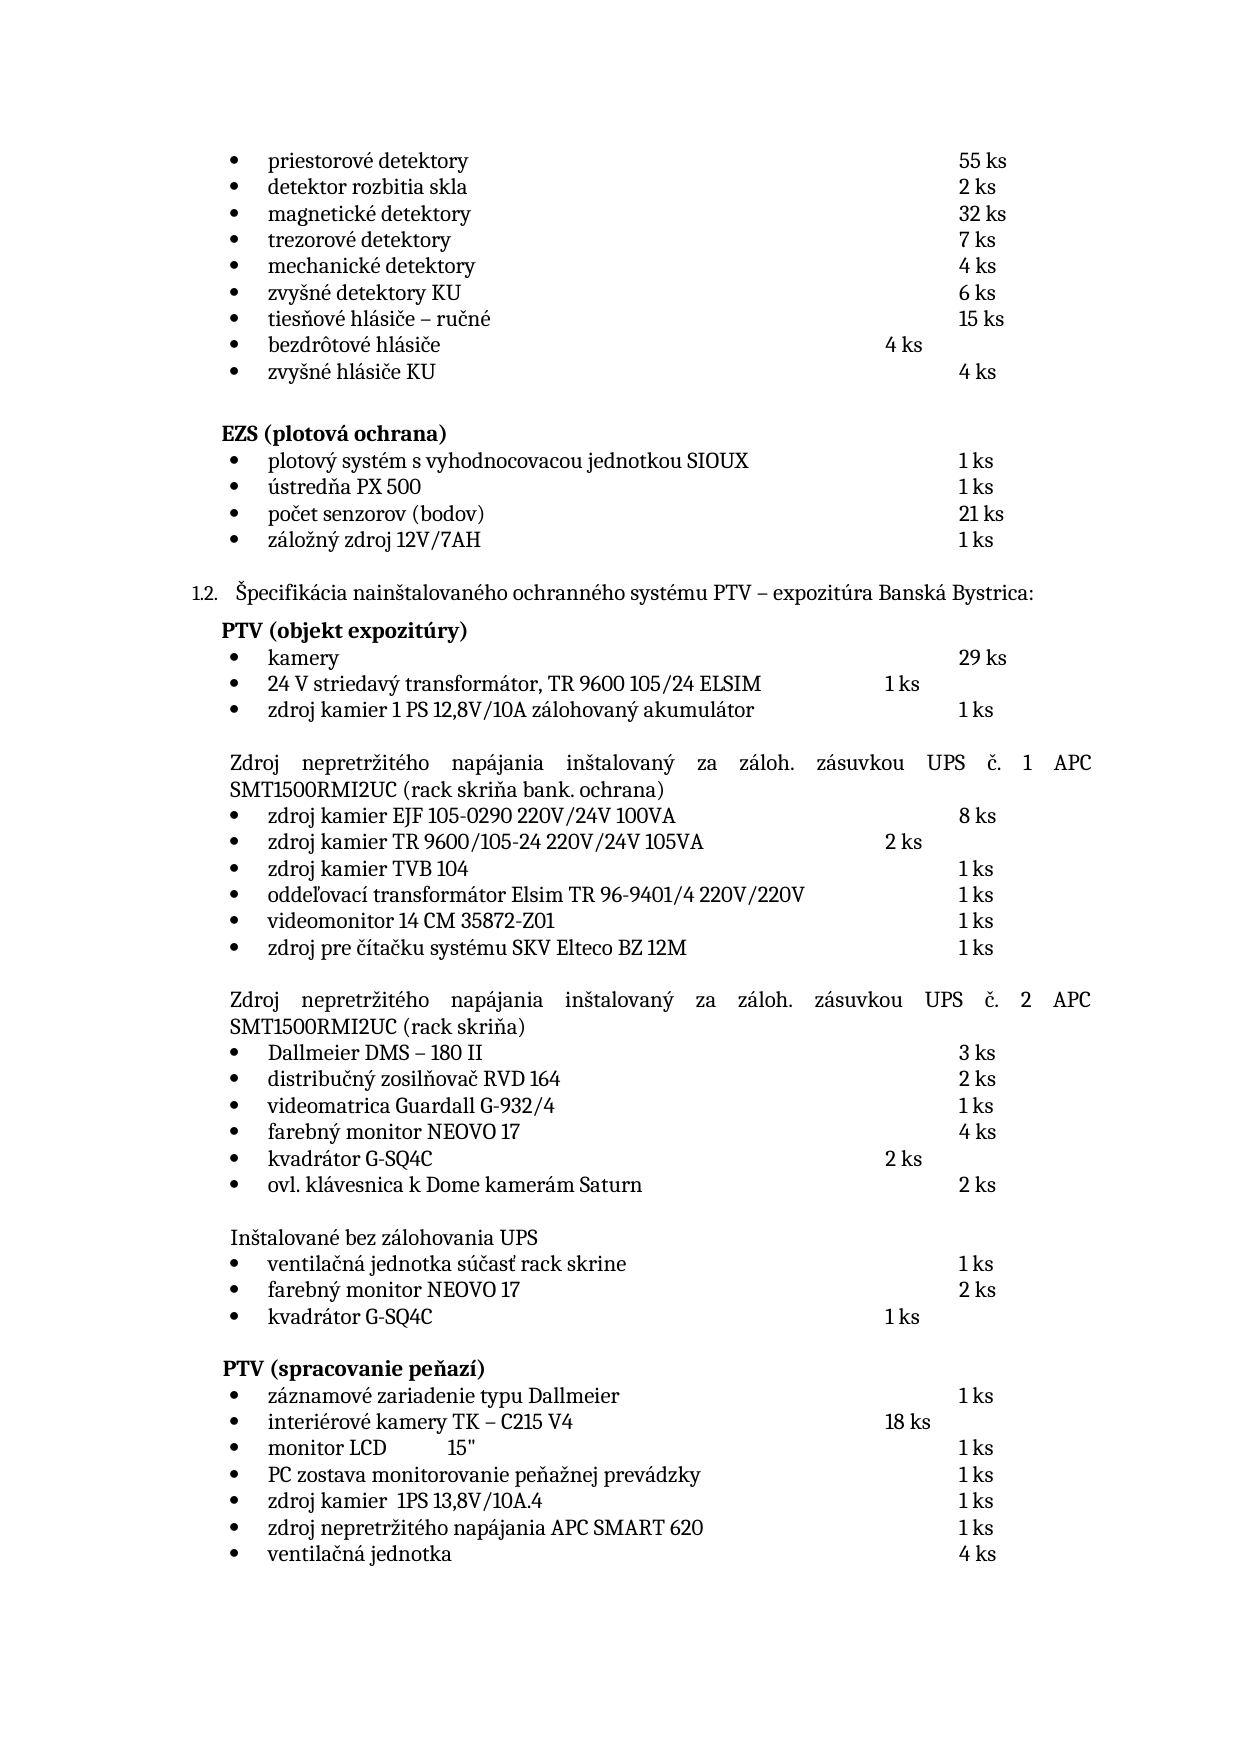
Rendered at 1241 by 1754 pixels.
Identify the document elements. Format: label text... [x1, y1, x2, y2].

list kamery 29 ks [230, 644, 1093, 671]
list kvadrátor G-SQ4C 1 ks [230, 1303, 1093, 1330]
list kvadrátor G-SQ4C 2 ks [230, 1145, 1093, 1172]
list detektor rozbitia skla 2 ks [230, 174, 1093, 200]
list Špecifikácia nainštalovaného ochranného systému PTV – expozitúra Banská Bystrica: [192, 579, 1080, 606]
list zvyšné hlásiče KU 4 ks [230, 358, 1093, 385]
list ovl. klávesnica k Dome kamerám Saturn 2 ks [230, 1172, 1093, 1198]
text EZS (plotová ochrana) [185, 421, 1093, 448]
list ústredňa PX 500 1 ks [230, 474, 1093, 500]
list farebný monitor NEOVO 17 4 ks [230, 1119, 1093, 1145]
list videomatrica Guardall G-932/4 1 ks [230, 1093, 1093, 1119]
list bezdrôtové hlásiče 4 ks [230, 332, 1093, 358]
list zvyšné detektory KU 6 ks [230, 279, 1093, 306]
text Inštalované bez zálohovania UPS [230, 1224, 1093, 1251]
list zdroj kamier 1PS 13,8V/10A.4 1 ks [230, 1488, 1093, 1514]
list PC zostava monitorovanie peňažnej prevádzky 1 ks [230, 1462, 1093, 1488]
list ventilačná jednotka 4 ks [230, 1541, 1093, 1567]
list zdroj pre čítačku systému SKV Elteco BZ 12M 1 ks [230, 934, 1093, 961]
text PTV (objekt expozitúry) [185, 618, 1093, 644]
list počet senzorov (bodov) 21 ks [230, 500, 1093, 527]
list interiérové kamery TK – C215 V4 18 ks [230, 1409, 1093, 1435]
list ventilačná jednotka súčasť rack skrine 1 ks [230, 1251, 1093, 1277]
list tiesňové hlásiče – ručné 15 ks [230, 306, 1093, 332]
list trezorové detektory 7 ks [230, 227, 1093, 253]
list distribučný zosilňovač RVD 164 2 ks [230, 1066, 1093, 1093]
text Zdroj nepretržitého napájania inštalovaný za záloh. zásuvkou UPS č. 2 APC SMT1500RMI2UC (rack skriňa) [230, 987, 1093, 1040]
list Dallmeier DMS – 180 II 3 ks [230, 1040, 1093, 1066]
list priestorové detektory 55 ks [230, 148, 1093, 174]
list oddeľovací transformátor Elsim TR 96-9401/4 220V/220V 1 ks [230, 882, 1093, 908]
list 24 V striedavý transformátor, TR 9600 105/24 ELSIM 1 ks [230, 671, 1093, 697]
list plotový systém s vyhodnocovacou jednotkou SIOUX 1 ks [230, 448, 1093, 474]
list záložný zdroj 12V/7AH 1 ks [230, 527, 1093, 553]
list zdroj kamier TVB 104 1 ks [230, 855, 1093, 882]
text Zdroj nepretržitého napájania inštalovaný za záloh. zásuvkou UPS č. 1 APC SMT1500RMI2UC (rack skriňa bank. ochrana) [230, 750, 1093, 803]
list zdroj kamier TR 9600/105-24 220V/24V 105VA 2 ks [230, 829, 1093, 855]
list magnetické detektory 32 ks [230, 200, 1093, 227]
list zdroj nepretržitého napájania APC SMART 620 1 ks [230, 1514, 1093, 1541]
text PTV (spracovanie peňazí) [223, 1356, 1093, 1382]
list monitor LCD 15" 1 ks [230, 1435, 1093, 1462]
list zdroj kamier EJF 105-0290 220V/24V 100VA 8 ks [230, 803, 1093, 829]
list záznamové zariadenie typu Dallmeier 1 ks [230, 1382, 1093, 1409]
list farebný monitor NEOVO 17 2 ks [230, 1277, 1093, 1303]
list mechanické detektory 4 ks [230, 253, 1093, 279]
list zdroj kamier 1 PS 12,8V/10A zálohovaný akumulátor 1 ks [230, 697, 1093, 724]
list videomonitor 14 CM 35872-Z01 1 ks [230, 908, 1093, 934]
